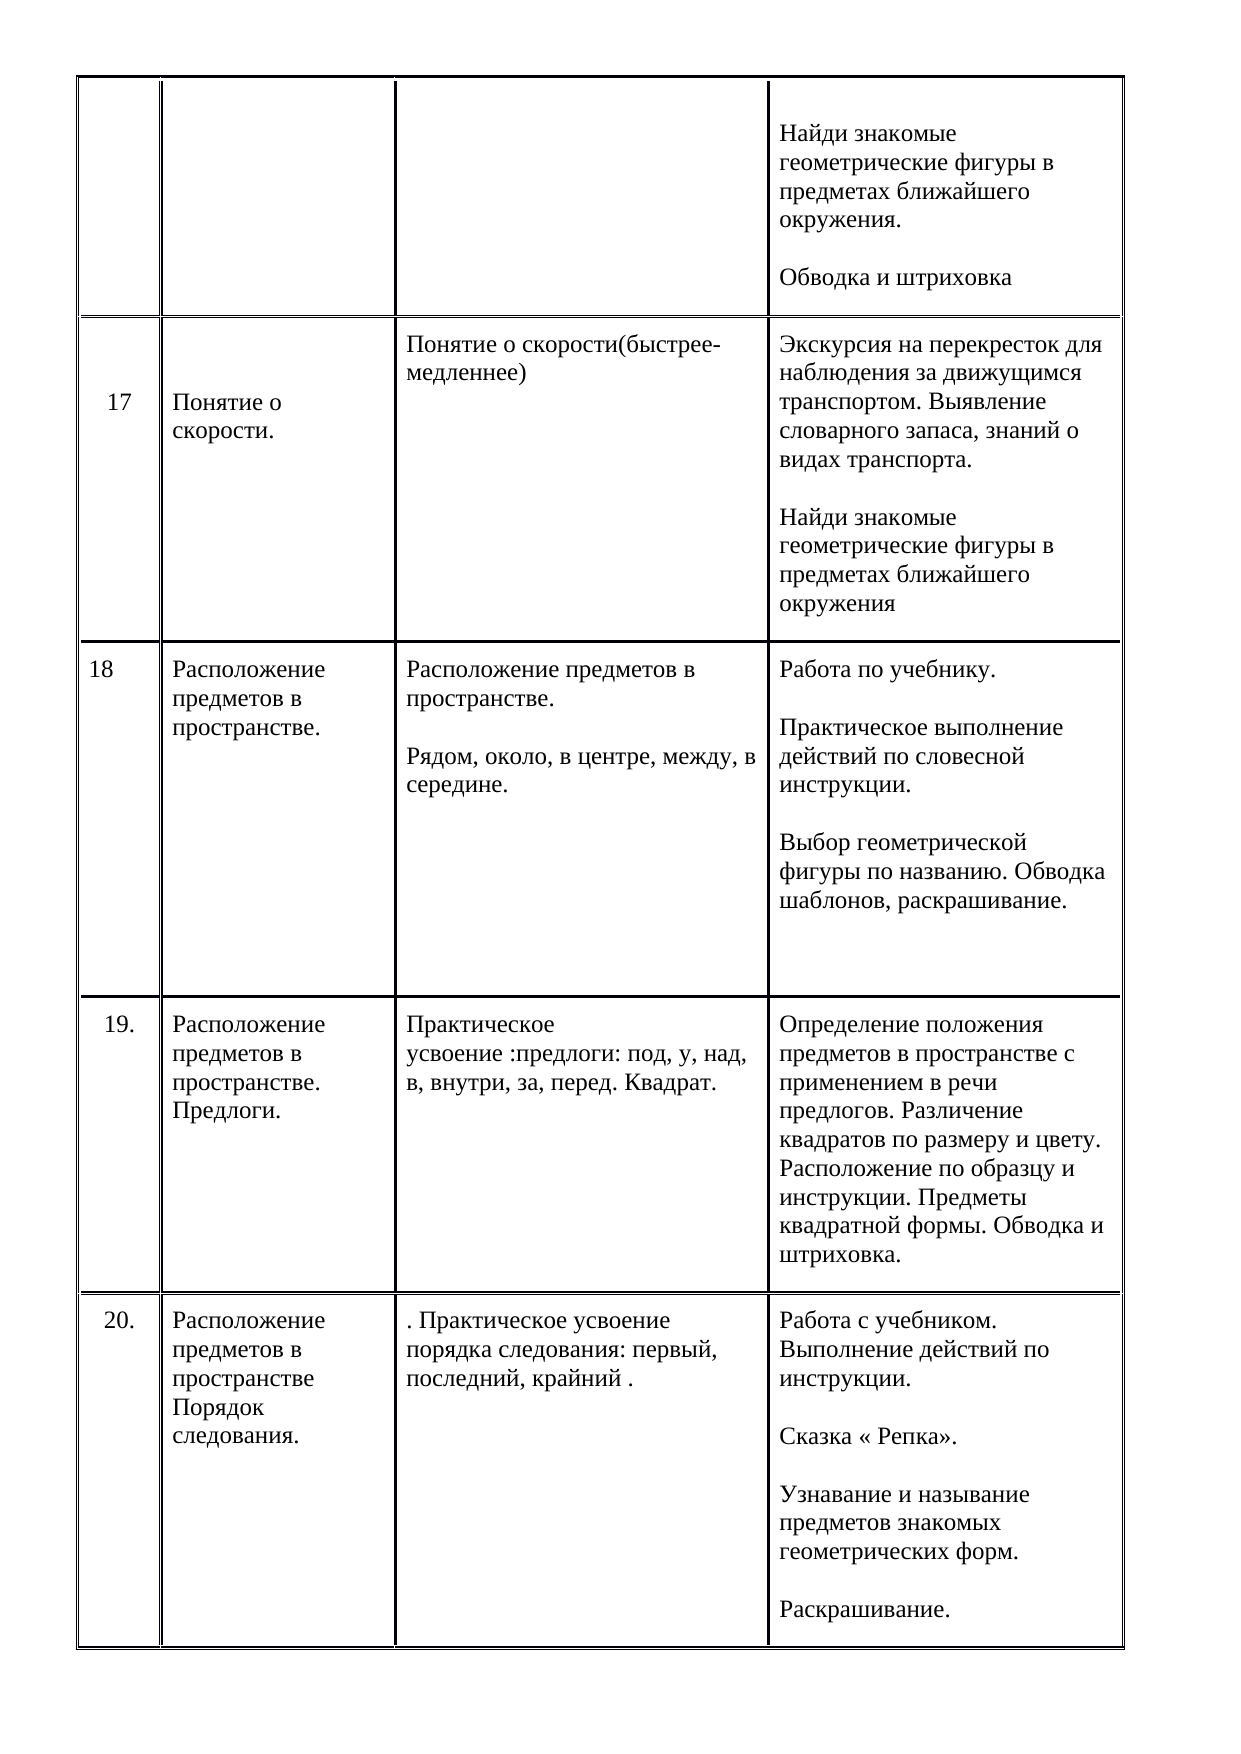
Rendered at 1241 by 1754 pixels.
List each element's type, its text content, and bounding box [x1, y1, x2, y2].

table_cell Расположение предметов в пространстве Порядок следования. [161, 1295, 395, 1646]
table_cell . Практическое усвоение порядка следования: первый, последний, крайний . [395, 1295, 768, 1646]
table_cell Расположение предметов в пространстве. Предлоги. [163, 998, 394, 1291]
table_cell Понятие о скорости(быстрее- медленнее) [397, 318, 767, 640]
table_cell Определение положения предметов в пространстве с применением в речи предлогов. Различение квадратов по размеру и цвету. Расположение по образцу и инструкции. Предметы квадратной формы. Обводка и штриховка. [770, 995, 1122, 1291]
table_cell 19. [79, 995, 159, 1291]
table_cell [161, 77, 395, 314]
table_cell Экскурсия на перекресток для наблюдения за движущимся транспортом. Выявление словарного запаса, знаний о видах транспорта. Найди знакомые геометрические фигуры в предметах ближайшего окружения [770, 315, 1122, 640]
table_cell 20. [79, 1291, 161, 1646]
table_cell 18 [79, 640, 159, 995]
table_cell Практическое усвоение :предлоги: под, у, над, в, внутри, за, перед. Квадрат. [397, 998, 767, 1291]
table_cell 17 [79, 315, 159, 640]
table_cell Понятие о скорости. [163, 318, 394, 640]
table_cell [395, 78, 768, 314]
table_cell Расположение предметов в пространстве. Рядом, около, в центре, между, в середине. [397, 643, 767, 995]
table_cell Расположение предметов в пространстве. [163, 643, 394, 995]
table_cell Работа по учебнику. Практическое выполнение действий по словесной инструкции. Выбор геометрической фигуры по названию. Обводка шаблонов, раскрашивание. [770, 640, 1122, 995]
table_cell 16. [79, 77, 161, 314]
table_cell Работа с учебником. Выполнение действий по инструкции. Сказка « Репка». Узнавание и называние предметов знакомых геометрических форм. Раскрашивание. [768, 1291, 1122, 1646]
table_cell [768, 78, 1122, 314]
